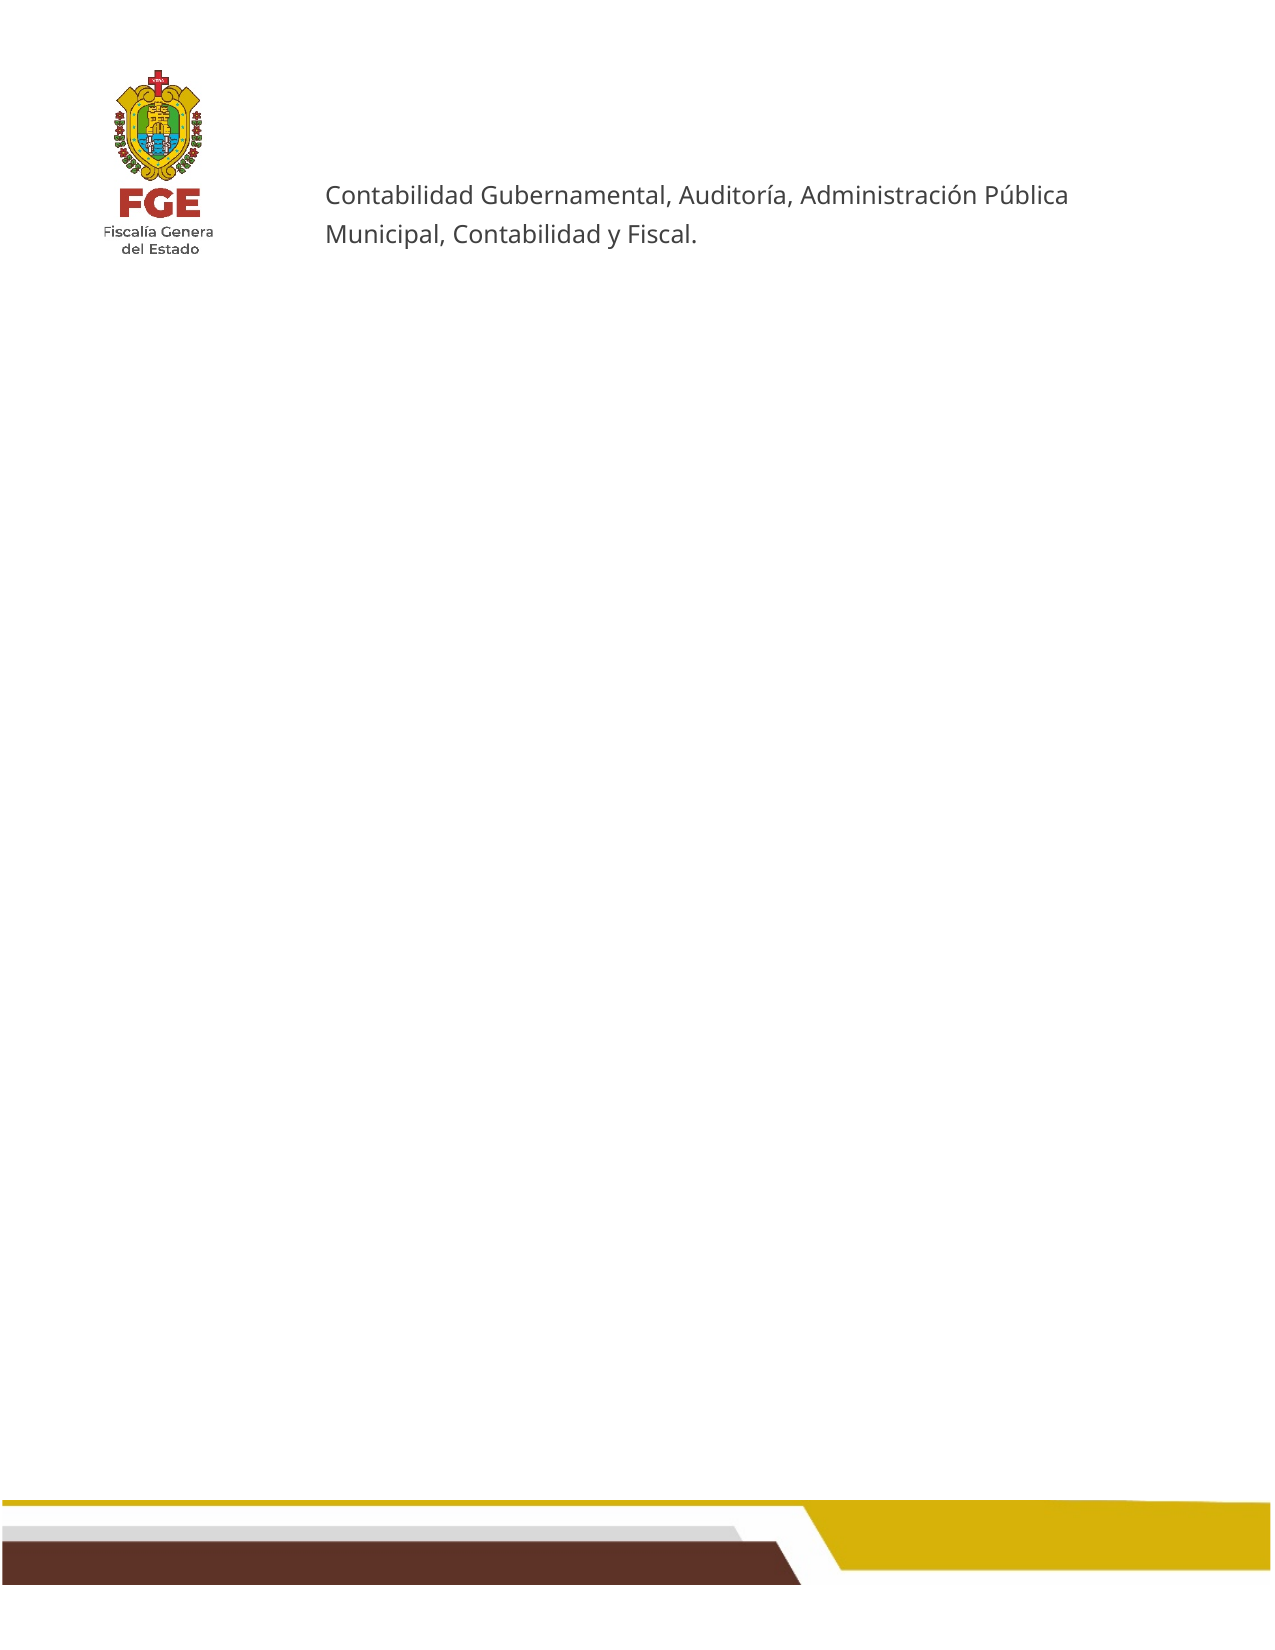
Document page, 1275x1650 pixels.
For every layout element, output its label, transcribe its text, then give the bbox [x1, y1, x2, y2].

text Contabilidad Gubernamental, Auditoría, Administración Pública Municipal, Contabilidad y Fiscal. [325, 177, 1098, 251]
picture [0, 1500, 1271, 1584]
picture [103, 70, 213, 252]
